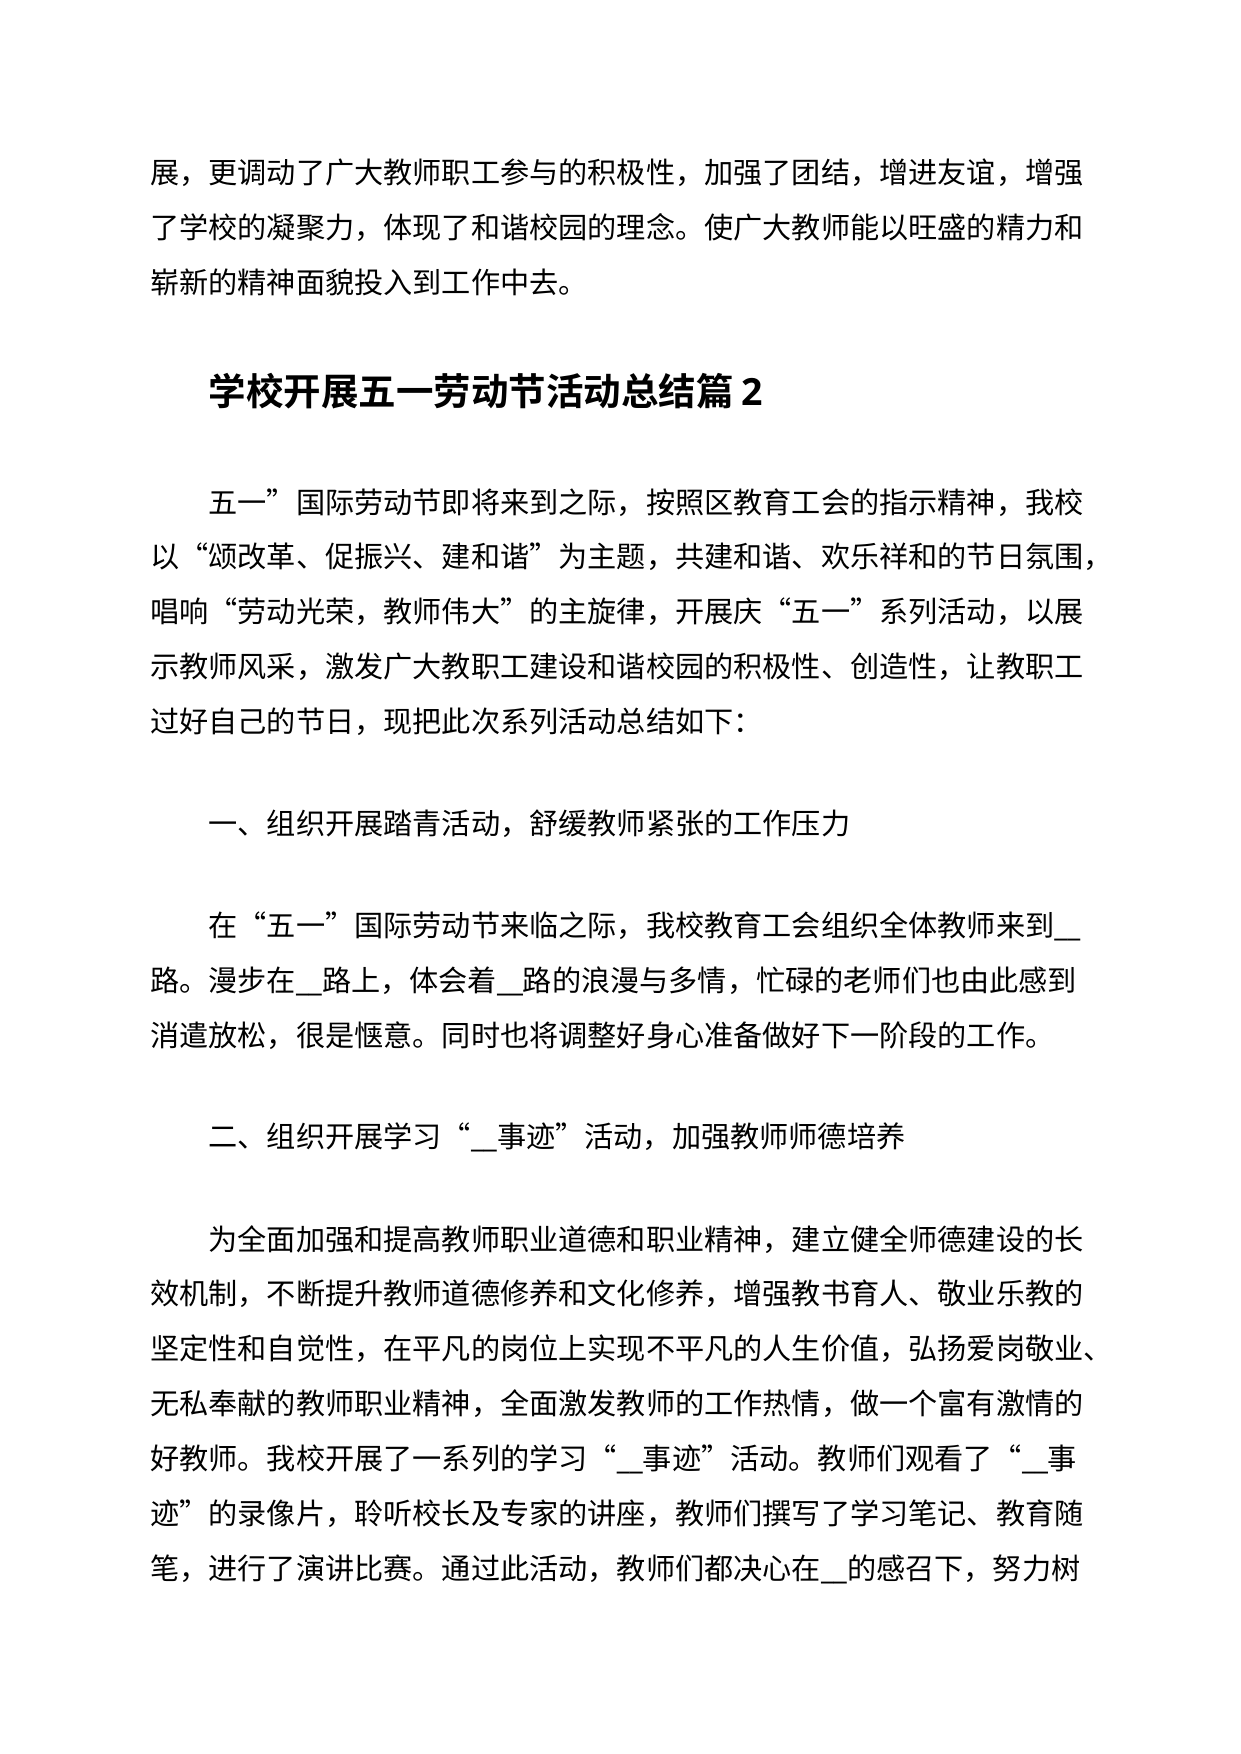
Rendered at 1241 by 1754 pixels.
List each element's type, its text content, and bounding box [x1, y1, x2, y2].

text 学校开展五一劳动节活动总结篇2 [150, 362, 1090, 416]
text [150, 150, 1090, 302]
text 一、组织开展踏青活动，舒缓教师紧张的工作压力 [150, 801, 1090, 843]
text 在“五一”国际劳动节来临之际，我校教育工会组织全体教师来到__路。漫步在__路上，体会着__路的浪漫与多情，忙碌的老师们也由此感到消遣放松，很是惬意。同时也将调整好身心准备做好下一阶段的工作。 [150, 902, 1090, 1054]
text 二、组织开展学习“__事迹”活动，加强教师师德培养 [150, 1114, 1090, 1156]
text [150, 1216, 1090, 1588]
text 五一”国际劳动节即将来到之际，按照区教育工会的指示精神，我校以“颂改革、促振兴、建和谐”为主题，共建和谐、欢乐祥和的节日氛围，唱响“劳动光荣，教师伟大”的主旋律，开展庆“五一”系列活动，以展示教师风采，激发广大教职工建设和谐校园的积极性、创造性，让教职工过好自己的节日，现把此次系列活动总结如下： [150, 479, 1090, 741]
